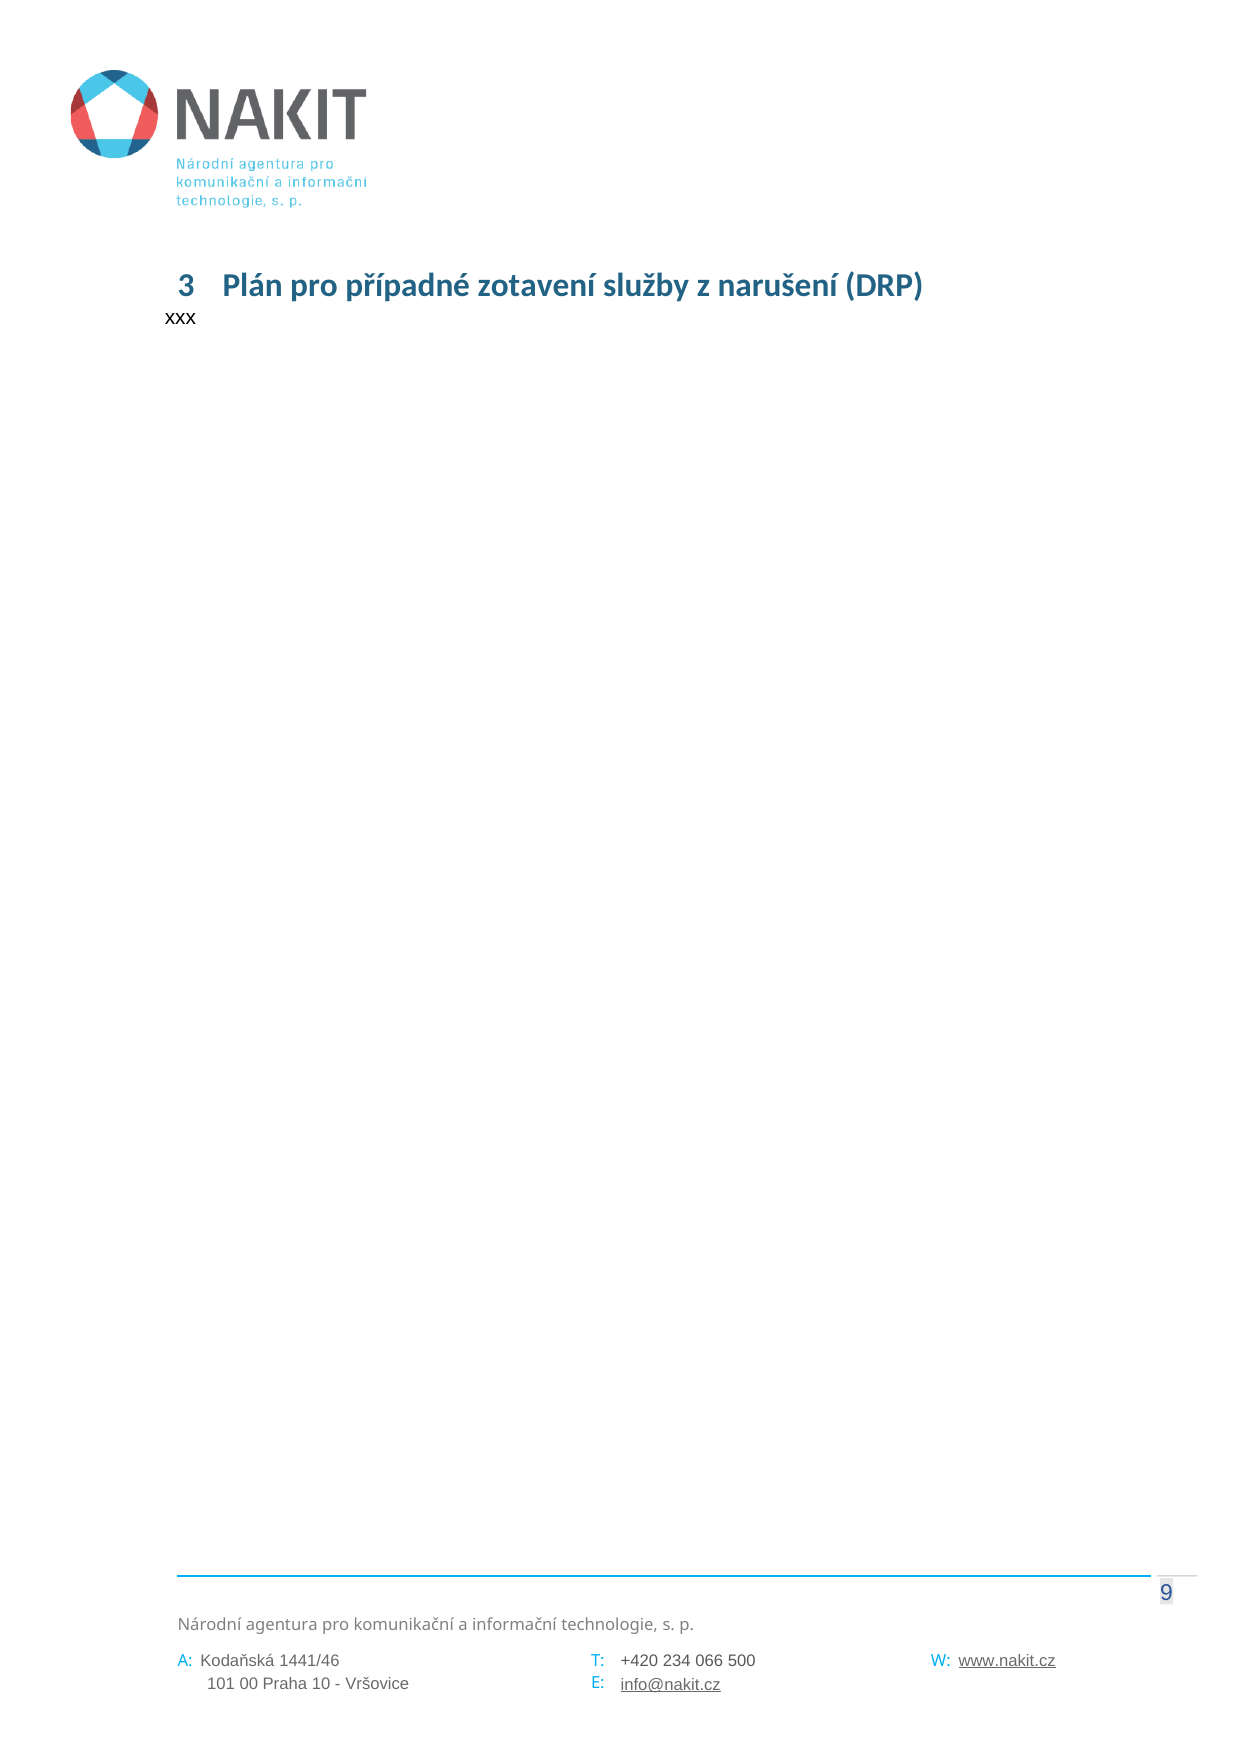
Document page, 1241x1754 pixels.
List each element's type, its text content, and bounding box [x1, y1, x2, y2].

picture [70, 70, 367, 208]
text xxx [164, 305, 1240, 329]
subtitle Plán pro případné zotavení služby z narušení (DRP) [177, 264, 1240, 305]
